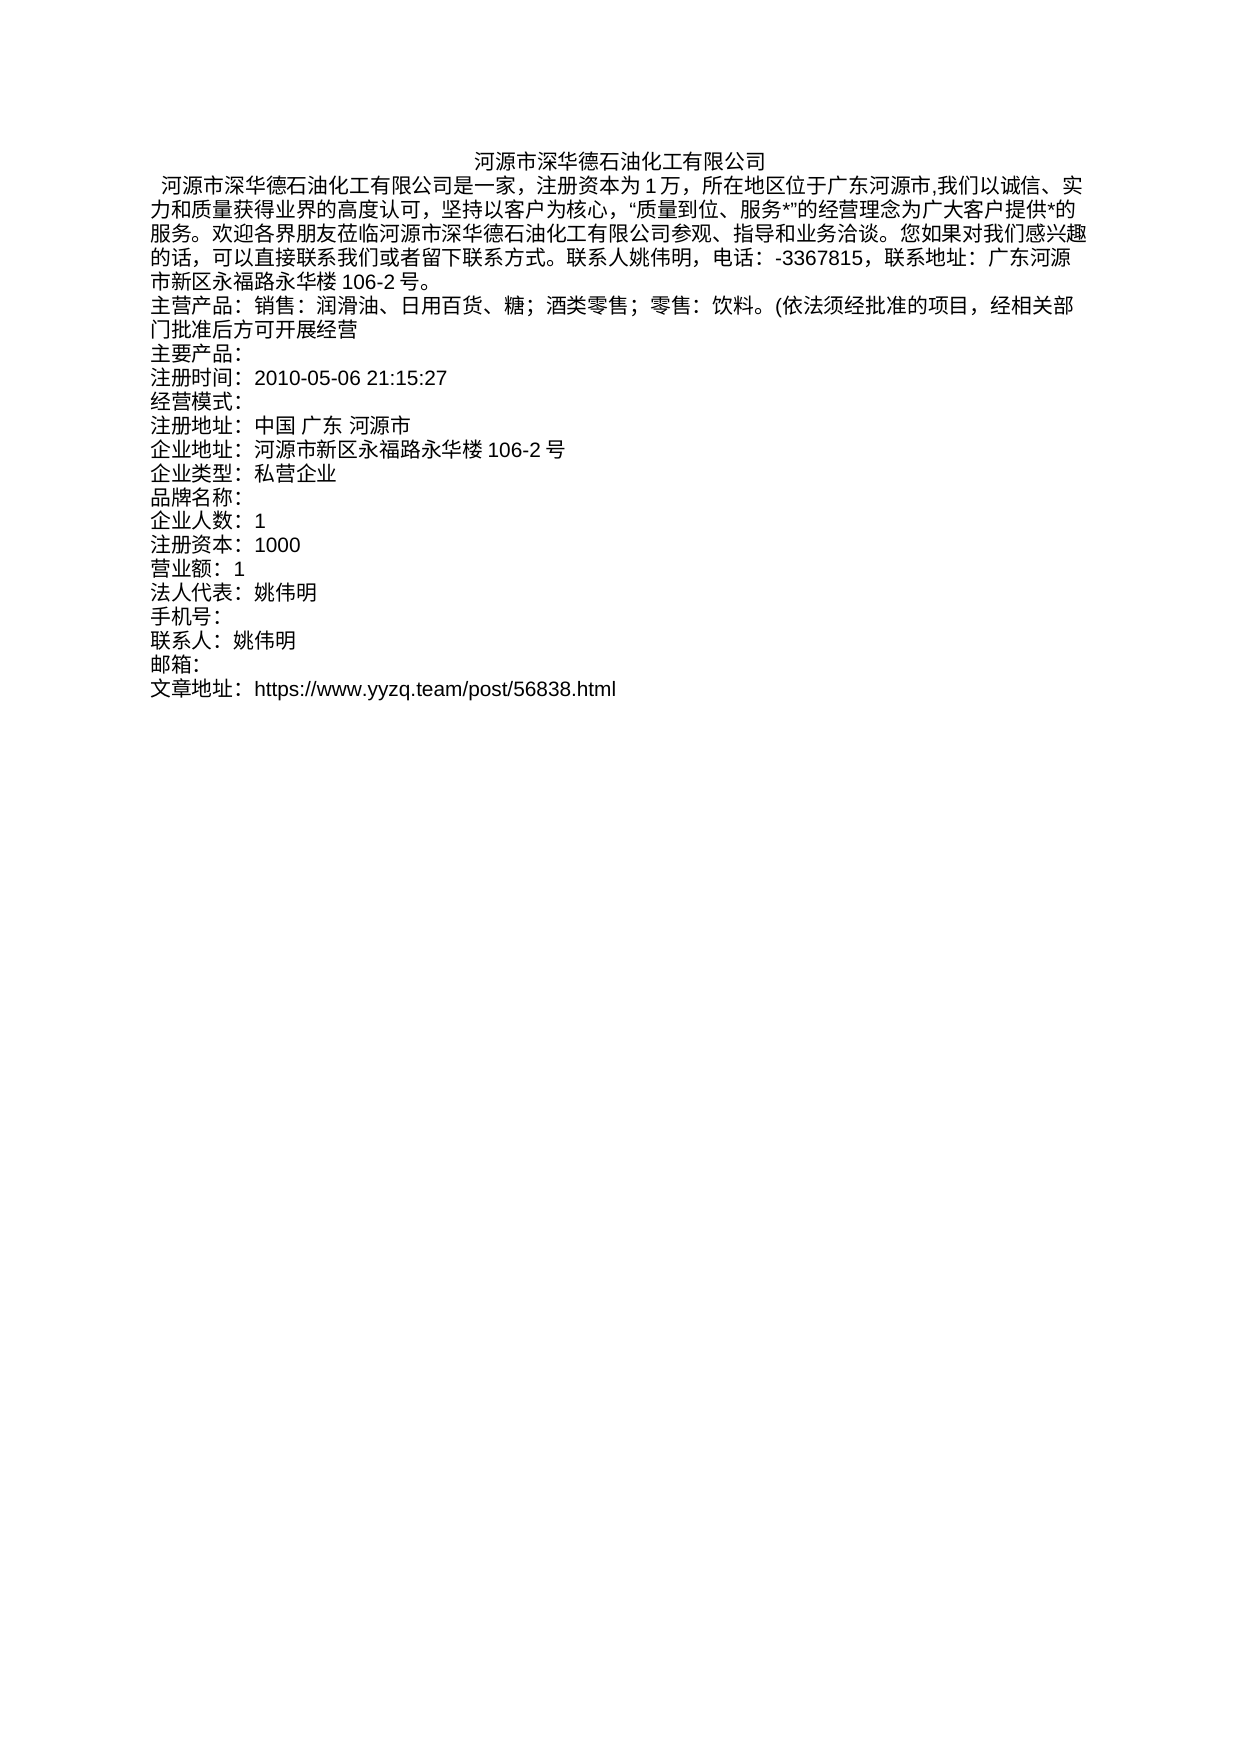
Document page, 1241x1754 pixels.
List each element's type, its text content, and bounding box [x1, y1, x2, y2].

text 企业地址：河源市新区永福路永华楼106-2号 [150, 437, 1090, 461]
text 联系人：姚伟明 [150, 629, 1090, 653]
text 主营产品：销售：润滑油、日用百货、糖；酒类零售；零售：饮料。(依法须经批准的项目，经相关部门批准后方可开展经营 [150, 294, 1090, 342]
text 企业类型：私营企业 [150, 461, 1090, 485]
text 法人代表：姚伟明 [150, 581, 1090, 605]
text 手机号： [150, 605, 1090, 629]
text 邮箱： [150, 653, 1090, 677]
text 河源市深华德石油化工有限公司 [150, 150, 1090, 174]
text 注册时间：2010-05-06 21:15:27 [150, 366, 1090, 389]
text 文章地址：https://www.yyzq.team/post/56838.html [150, 677, 1090, 701]
text 营业额：1 [150, 557, 1090, 581]
text 主要产品： [150, 342, 1090, 366]
text 品牌名称： [150, 485, 1090, 509]
text 河源市深华德石油化工有限公司是一家，注册资本为1万，所在地区位于广东河源市,我们以诚信、实力和质量获得业界的高度认可，坚持以客户为核心，“质量到位、服务*”的经营理念为广大客户提供*的服务。欢迎各界朋友莅临河源市深华德石油化工有限公司参观、指导和业务洽谈。您如果对我们感兴趣的话，可以直接联系我们或者留下联系方式。联系人姚伟明，电话：-3367815，联系地址：广东河源市新区永福路永华楼106-2号。 [150, 174, 1090, 294]
text 注册资本：1000 [150, 533, 1090, 557]
text 企业人数：1 [150, 509, 1090, 533]
text 经营模式： [150, 389, 1090, 413]
text 注册地址：中国 广东 河源市 [150, 413, 1090, 437]
